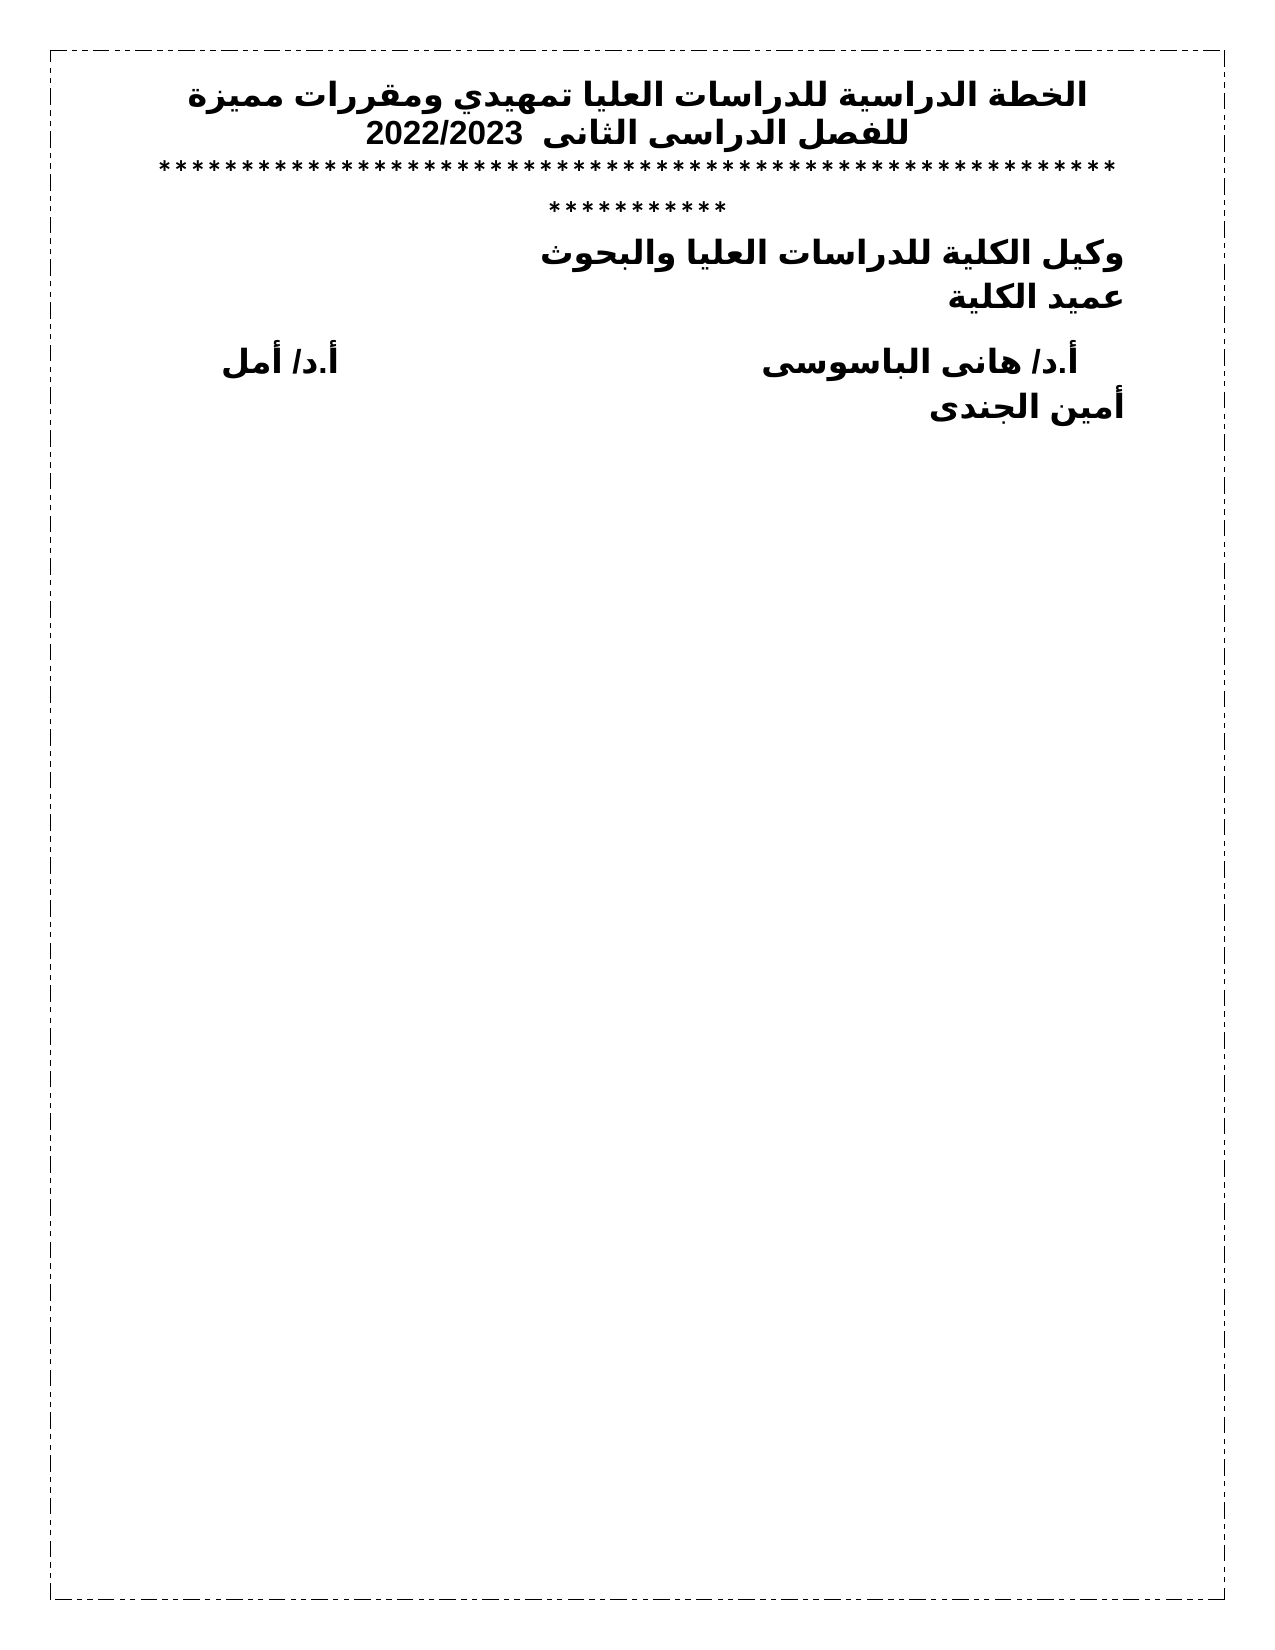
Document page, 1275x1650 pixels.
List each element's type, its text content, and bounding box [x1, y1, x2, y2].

text وكيل الكلية للدراسات العليا والبحوث عميد الكلية [150, 233, 1125, 316]
text أ.د/ هانى الباسوسى أ.د/ أمل أمين الجندى [150, 342, 1125, 425]
